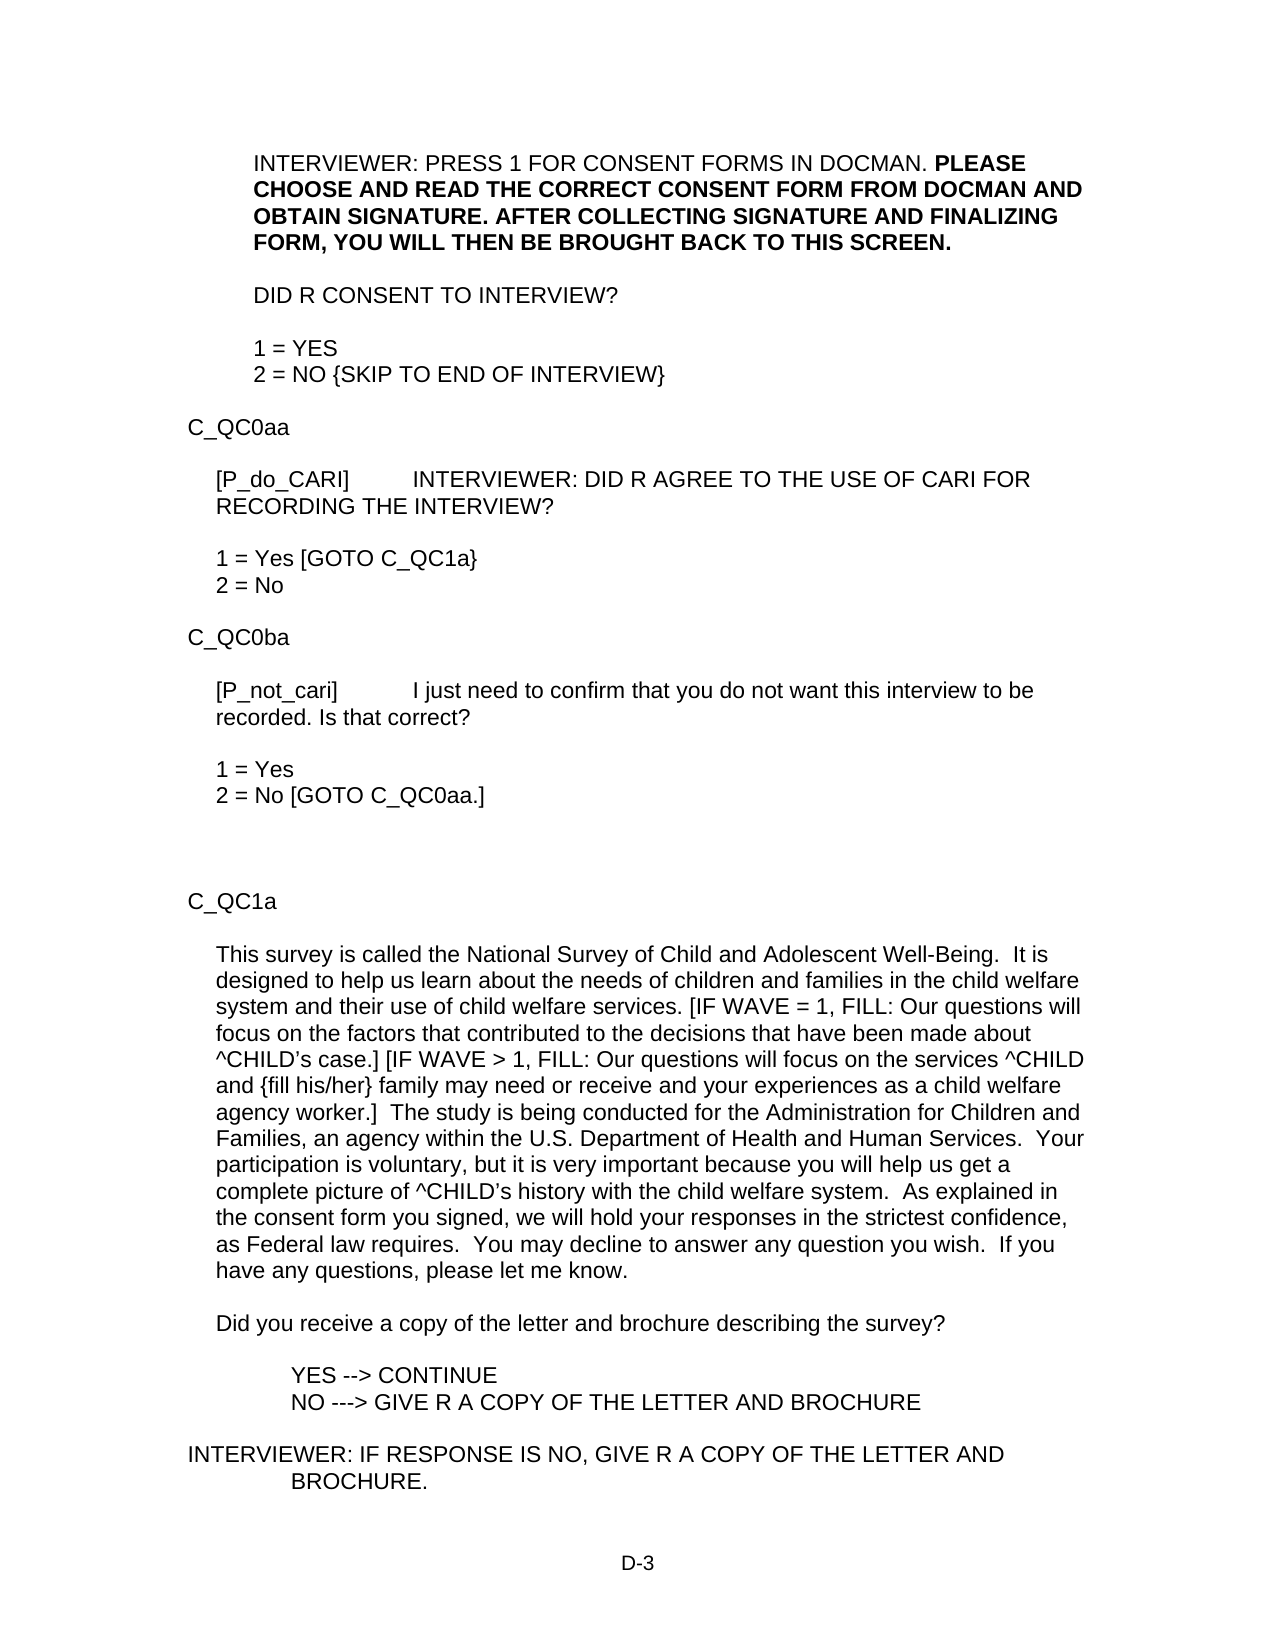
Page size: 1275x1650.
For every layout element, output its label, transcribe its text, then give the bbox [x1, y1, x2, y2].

text 1 = Yes [GOTO C_QC1a} [216, 545, 1087, 572]
text NO ---> GIVE R A COPY OF THE LETTER AND BROCHURE [187, 1389, 1087, 1415]
text This survey is called the National Survey of Child and Adolescent Well-Being. It is designed to help us learn about the needs of children and families in the child welfare system and their use of child welfare services. [IF WAVE = 1, FILL: Our questions will focus on the factors that contributed to the decisions that have been made about ^CHILD’s case.] [IF WAVE > 1, FILL: Our questions will focus on the services ^CHILD and {fill his/her} family may need or receive and your experiences as a child welfare agency worker.] The study is being conducted for the Administration for Children and Families, an agency within the U.S. Department of Health and Human Services. Your participation is voluntary, but it is very important because you will help us get a complete picture of ^CHILD’s history with the child welfare system. As explained in the consent form you signed, we will hold your responses in the strictest confidence, as Federal law requires. You may decline to answer any question you wish. If you have any questions, please let me know. [216, 941, 1087, 1283]
text YES --> CONTINUE [187, 1362, 1087, 1389]
text INTERVIEWER: IF RESPONSE IS NO, GIVE R A COPY OF THE LETTER AND BROCHURE. [187, 1441, 1087, 1494]
text C_QC0ba [187, 624, 1087, 651]
text 2 = NO {SKIP TO END OF INTERVIEW} [253, 361, 1087, 387]
text DID R CONSENT TO INTERVIEW? [253, 282, 1087, 308]
text C_QC1a [187, 888, 1087, 914]
text [P_not_cari] I just need to confirm that you do not want this interview to be recorded. Is that correct? [216, 677, 1087, 730]
text 2 = No [216, 572, 1087, 598]
text 2 = No [GOTO C_QC0aa.] [216, 782, 1087, 809]
text Did you receive a copy of the letter and brochure describing the survey? [216, 1309, 1087, 1336]
text INTERVIEWER: PRESS 1 FOR CONSENT FORMS IN DOCMAN. PLEASE CHOOSE AND READ THE CORRECT CONSENT FORM FROM DOCMAN AND OBTAIN SIGNATURE. AFTER COLLECTING SIGNATURE AND FINALIZING FORM, YOU WILL THEN BE BROUGHT BACK TO THIS SCREEN. [253, 150, 1087, 255]
text 1 = Yes [216, 756, 1087, 782]
text [P_do_CARI] INTERVIEWER: DID R AGREE TO THE USE OF CARI FOR RECORDING THE INTERVIEW? [216, 466, 1087, 519]
text 1 = YES [253, 334, 1087, 361]
text C_QC0aa [187, 413, 1087, 440]
